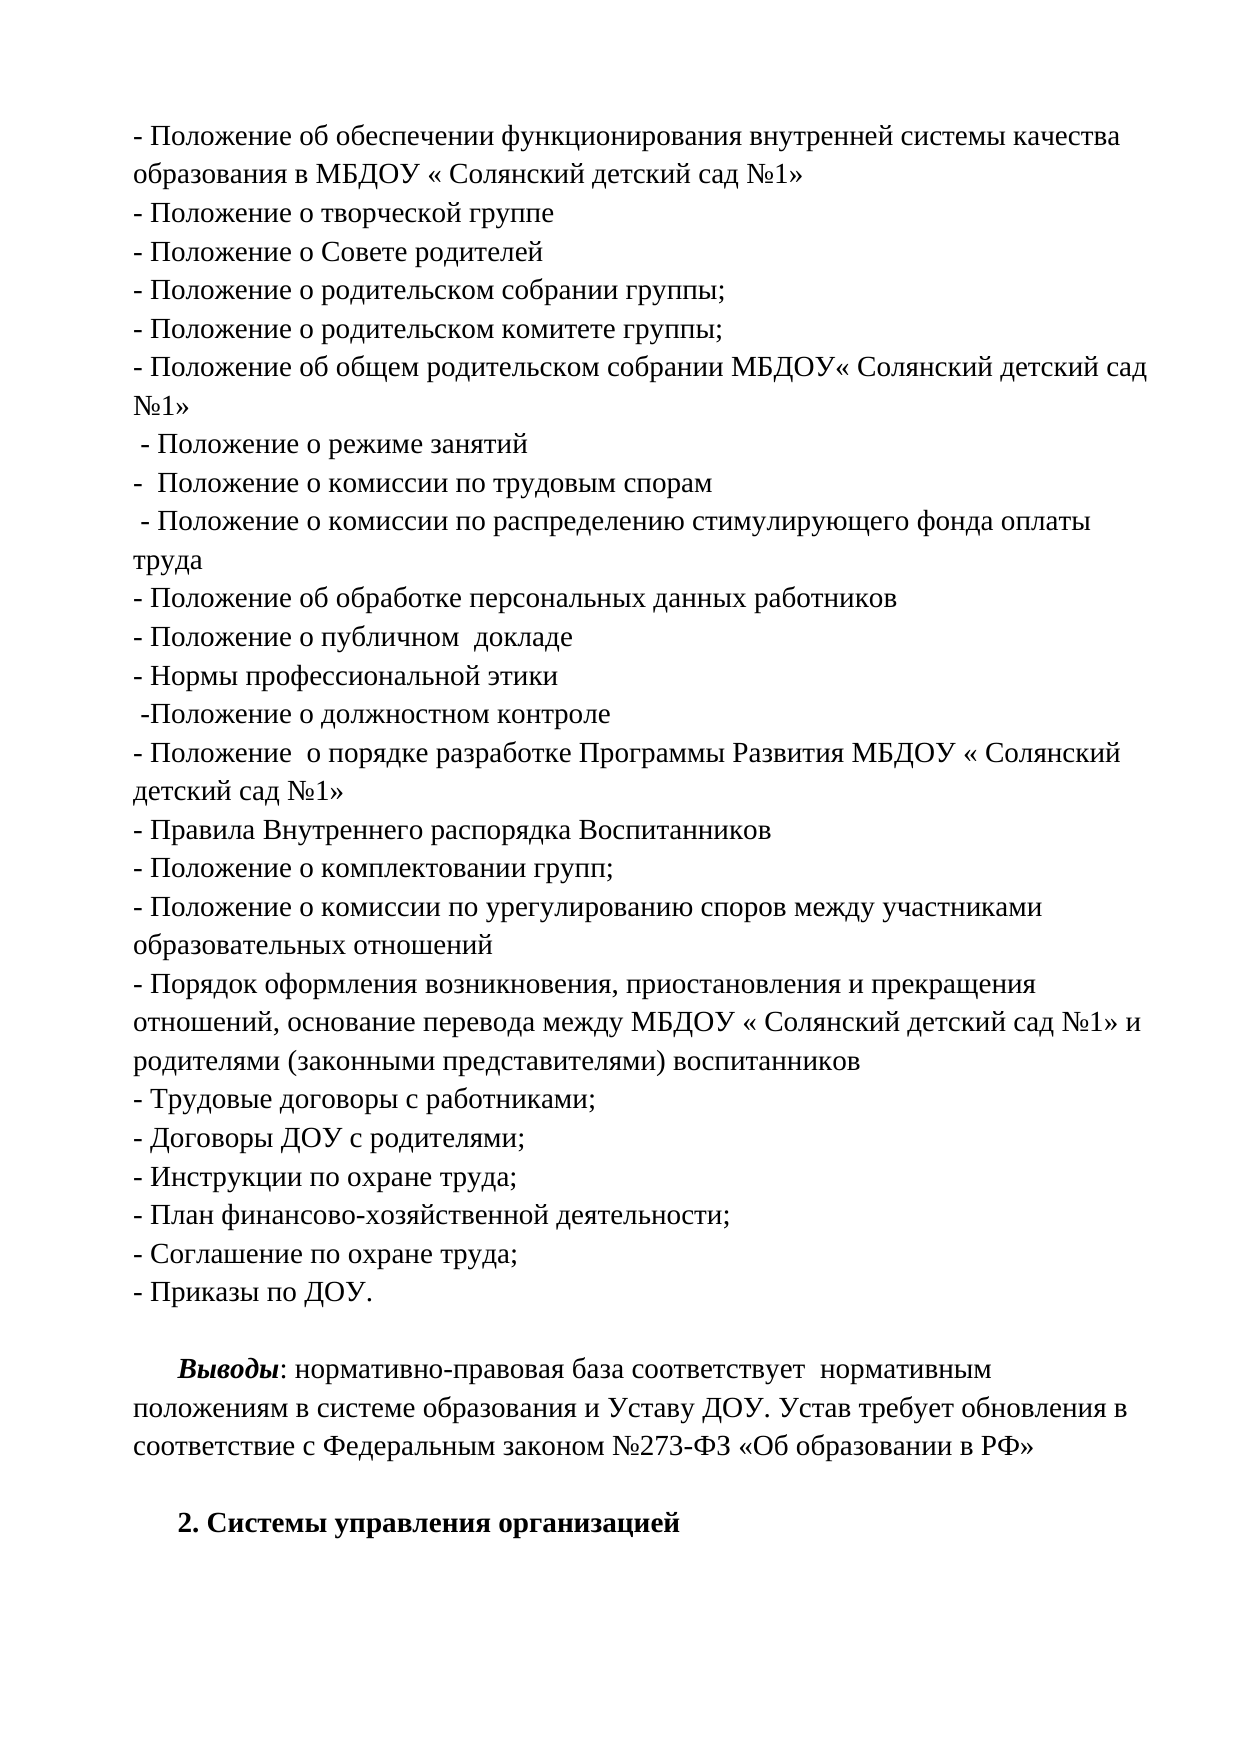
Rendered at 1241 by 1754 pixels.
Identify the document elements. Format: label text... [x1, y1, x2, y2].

text - Положение об общем родительском собрании МБДОУ« Солянский детский сад №1» [133, 349, 1152, 421]
text - Положение о публичном докладе [133, 619, 1152, 653]
text - Приказы по ДОУ. [133, 1274, 1152, 1308]
text - Положение о комиссии по урегулированию споров между участниками образовательных отношений [133, 889, 1152, 961]
text - Положение о родительском комитете группы; [133, 311, 1152, 344]
text - Положение об обеспечении функционирования внутренней системы качества образования в МБДОУ « Солянский детский сад №1» [133, 118, 1152, 190]
text - Соглашение по охране труда; [133, 1236, 1152, 1269]
text - Порядок оформления возникновения, приостановления и прекращения отношений, основание перевода между МБДОУ « Солянский детский сад №1» и родителями (законными представителями) воспитанников [133, 966, 1152, 1077]
text - Положение о творческой группе [133, 195, 1152, 229]
text - Положение о режиме занятий [133, 426, 1152, 460]
text - Трудовые договоры с работниками; [133, 1082, 1152, 1115]
text - Правила Внутреннего распорядка Воспитанников [133, 812, 1152, 845]
text - Положение о комиссии по трудовым спорам [133, 465, 1152, 498]
text - Положение о родительском собрании группы; [133, 272, 1152, 306]
text - Положение о комиссии по распределению стимулирующего фонда оплаты труда [133, 503, 1152, 576]
text - Положение о комплектовании групп; [133, 850, 1152, 884]
text Выводы: нормативно-правовая база соответствует нормативным положениям в системе образования и Уставу ДОУ. Устав требует обновления в соответствие с Федеральным законом №273-ФЗ «Об образовании в РФ» [133, 1351, 1152, 1462]
text - План финансово-хозяйственной деятельности; [133, 1197, 1152, 1231]
text - Нормы профессиональной этики [133, 658, 1152, 691]
text -Положение о должностном контроле [133, 696, 1152, 730]
text 2. Системы управления организацией [133, 1506, 1152, 1539]
text - Положение о Совете родителей [133, 234, 1152, 267]
text - Положение об обработке персональных данных работников [133, 581, 1152, 614]
text - Положение о порядке разработке Программы Развития МБДОУ « Солянский детский сад №1» [133, 735, 1152, 807]
text - Инструкции по охране труда; [133, 1159, 1152, 1192]
text - Договоры ДОУ с родителями; [133, 1120, 1152, 1154]
